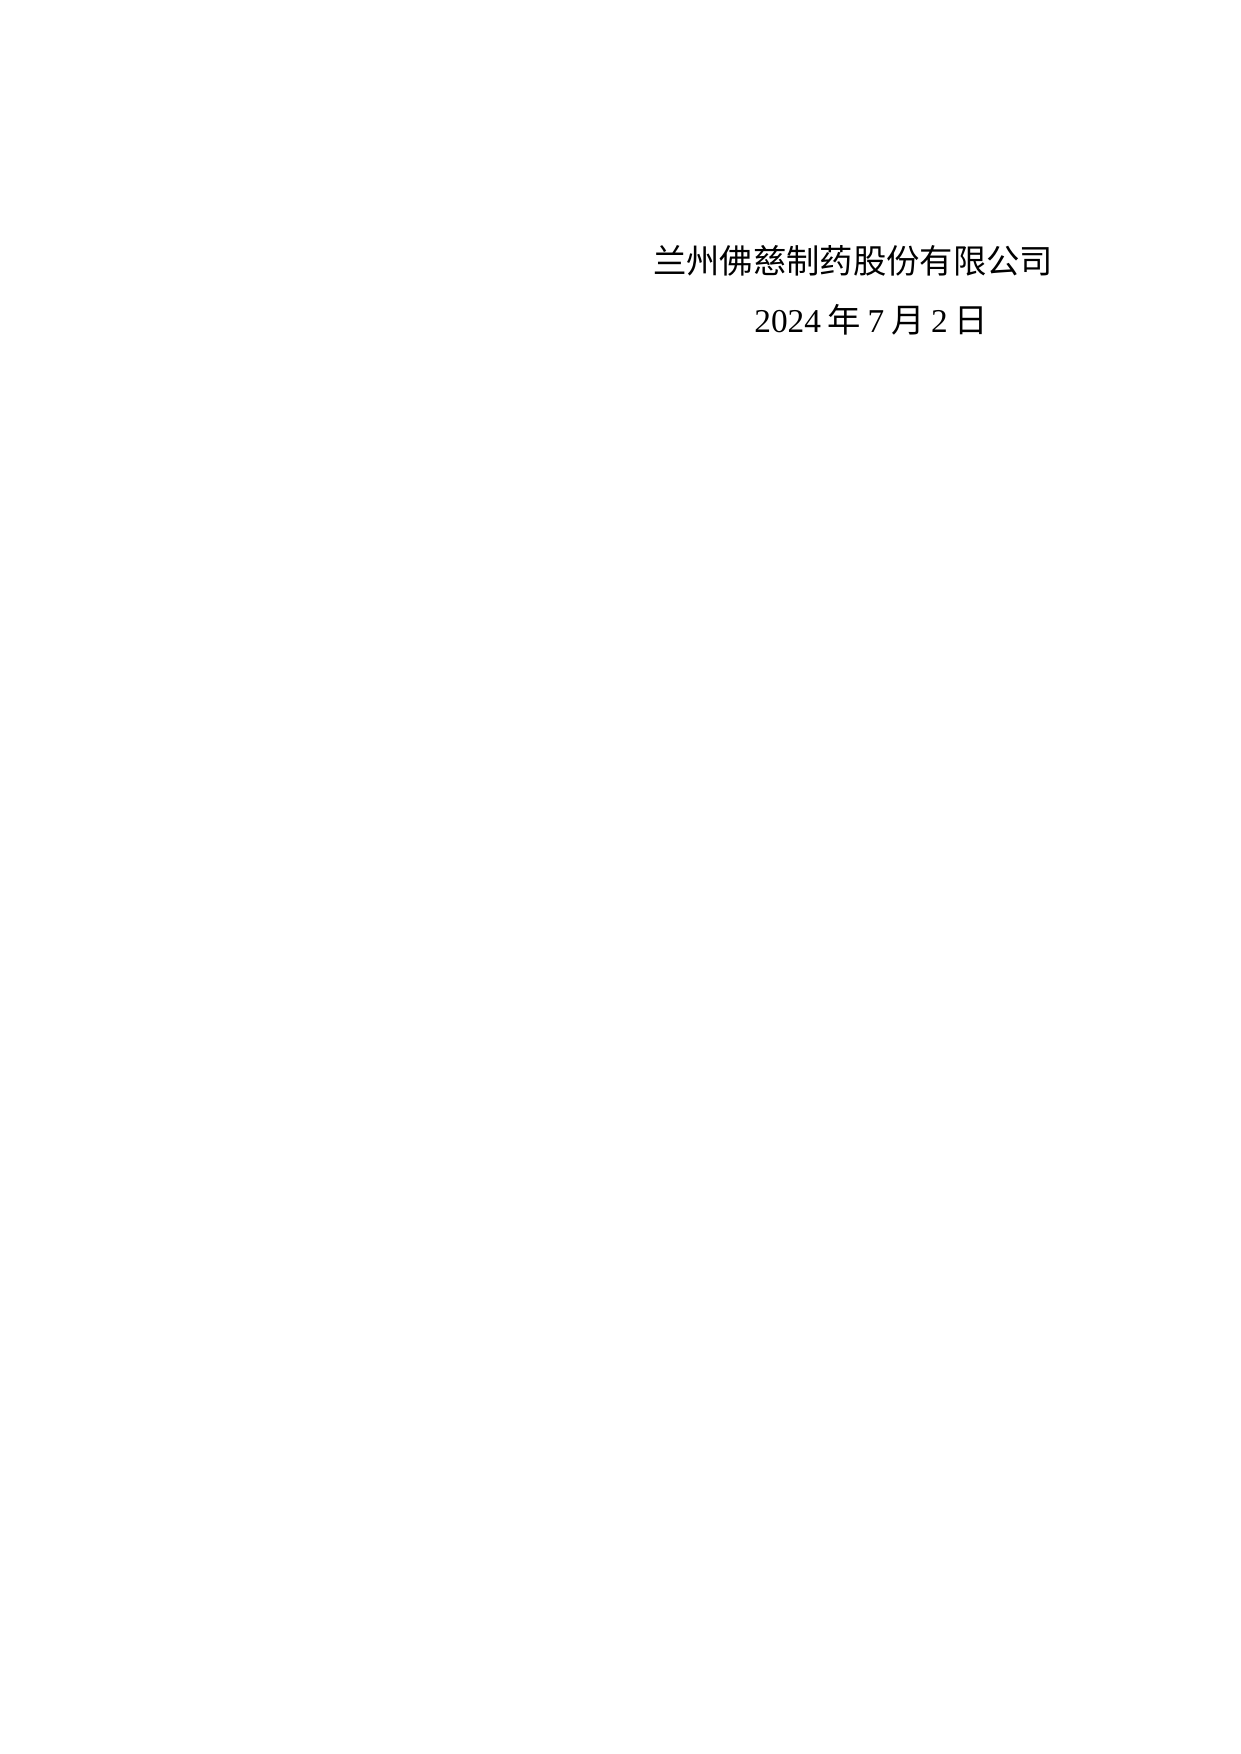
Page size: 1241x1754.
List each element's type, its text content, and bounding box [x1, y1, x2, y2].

text 2024年7月2日 [187, 285, 1053, 344]
text 兰州佛慈制药股份有限公司 [187, 227, 1053, 285]
